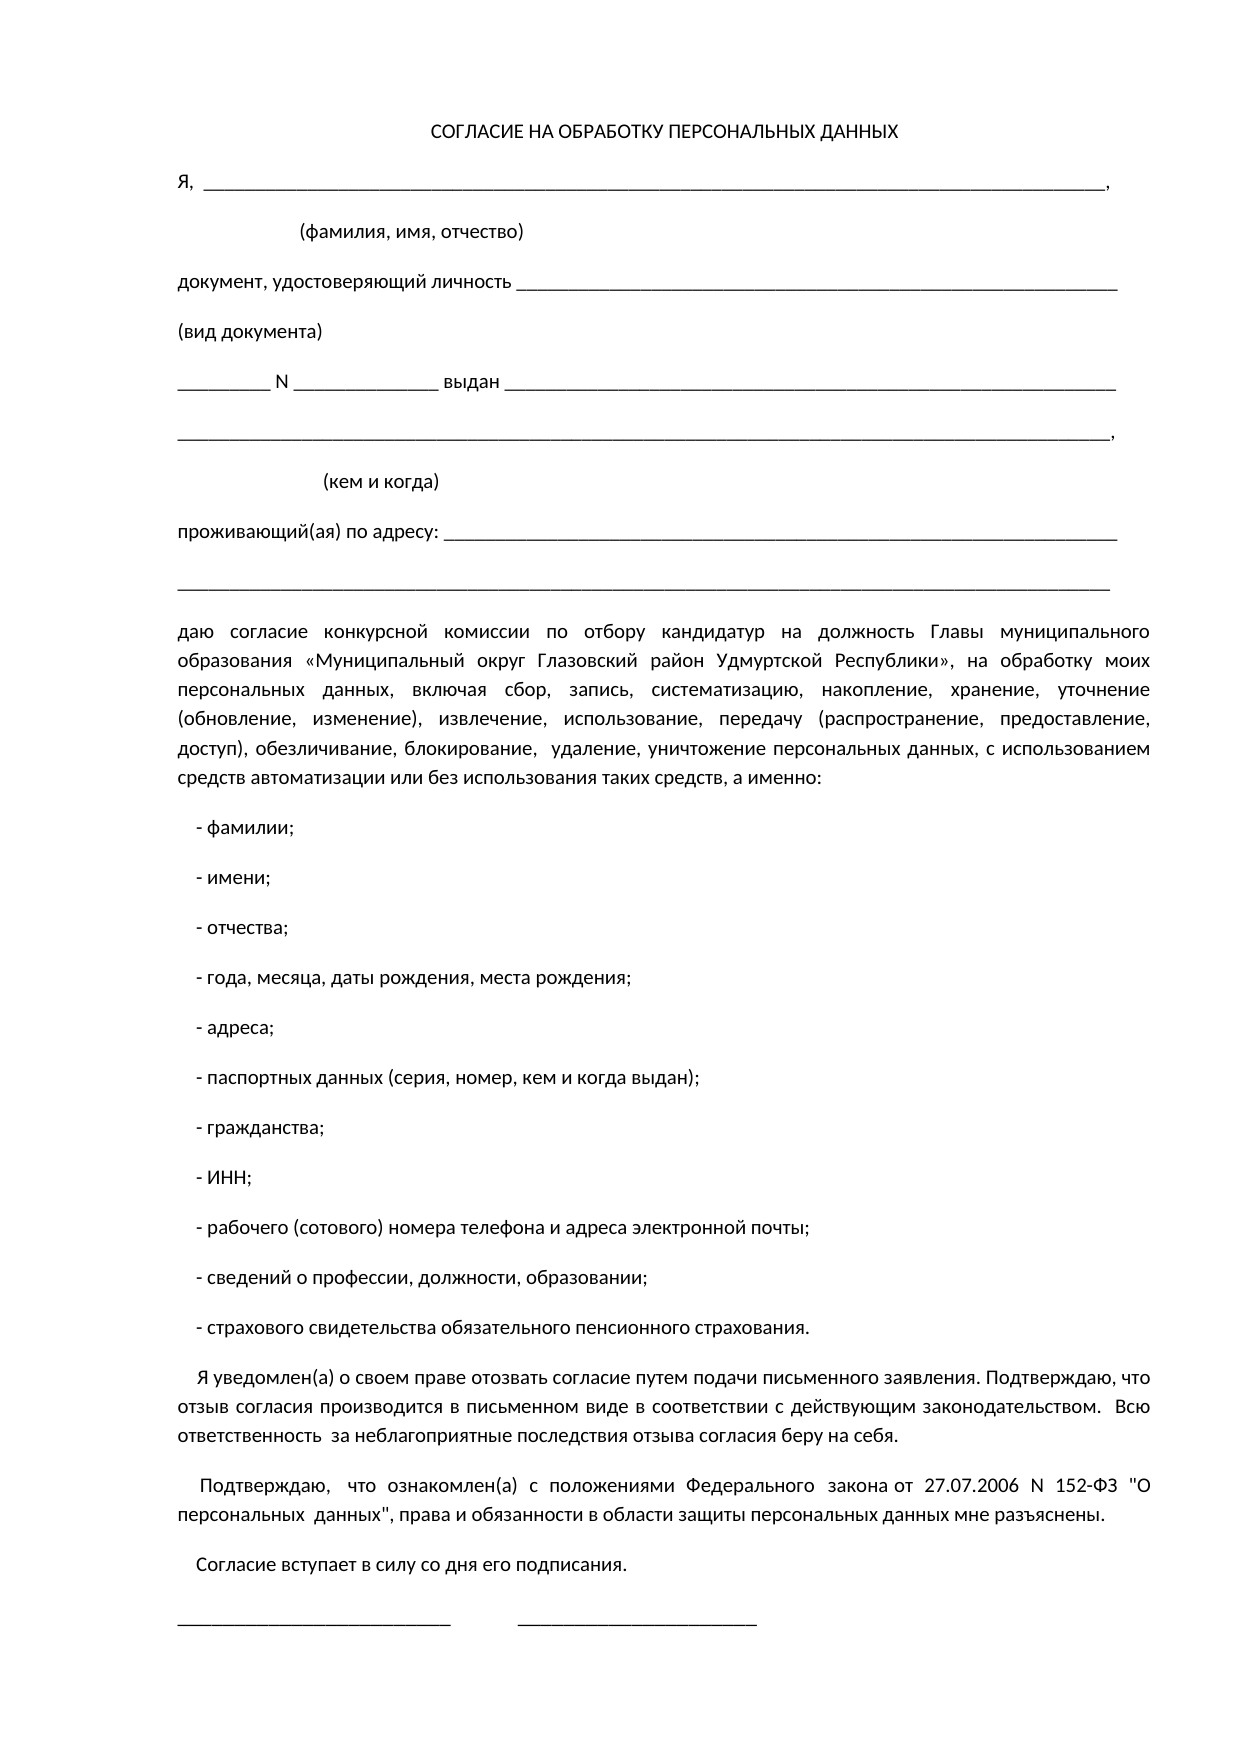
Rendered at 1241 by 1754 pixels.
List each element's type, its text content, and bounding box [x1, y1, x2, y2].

text (фамилия, имя, отчество) [177, 218, 1152, 243]
text - рабочего (сотового) номера телефона и адреса электронной почты; [177, 1214, 1152, 1239]
text - гражданства; [177, 1114, 1152, 1139]
text ________________________ _____________________ [177, 1601, 1152, 1629]
text - паспортных данных (серия, номер, кем и когда выдан); [177, 1064, 1152, 1089]
text __________________________________________________________________________________________, [177, 418, 1152, 443]
text Я уведомлен(а) о своем праве отозвать согласие путем подачи письменного заявления. Подтверждаю, что отзыв согласия производится в письменном виде в соответствии с действующим законодательством. Всю ответственность за неблагоприятные последствия отзыва согласия беру на себя. [177, 1364, 1152, 1448]
text _________ N ______________ выдан ___________________________________________________________ [177, 368, 1152, 393]
text документ, удостоверяющий личность __________________________________________________________ [177, 268, 1152, 293]
text - года, месяца, даты рождения, места рождения; [177, 964, 1152, 989]
text даю согласие конкурсной комиссии по отбору кандидатур на должность Главы муниципального образования «Муниципальный округ Глазовский район Удмуртской Республики», на обработку моих персональных данных, включая сбор, запись, систематизацию, накопление, хранение, уточнение (обновление, изменение), извлечение, использование, передачу (распространение, предоставление, доступ), обезличивание, блокирование, удаление, уничтожение персональных данных, с использованием средств автоматизации или без использования таких средств, а именно: [177, 618, 1152, 789]
text - адреса; [177, 1014, 1152, 1039]
text - отчества; [177, 914, 1152, 939]
text Подтверждаю, что ознакомлен(а) с положениями Федерального закона от 27.07.2006 N 152-ФЗ "О персональных данных", права и обязанности в области защиты персональных данных мне разъяснены. [177, 1472, 1152, 1527]
text СОГЛАСИЕ НА ОБРАБОТКУ ПЕРСОНАЛЬНЫХ ДАННЫХ [177, 118, 1152, 143]
text - фамилии; [177, 814, 1152, 839]
text - страхового свидетельства обязательного пенсионного страхования. [177, 1314, 1152, 1339]
text Согласие вступает в силу со дня его подписания. [177, 1551, 1152, 1577]
text - сведений о профессии, должности, образовании; [177, 1264, 1152, 1289]
text - имени; [177, 864, 1152, 889]
text (вид документа) [177, 318, 1152, 343]
text проживающий(ая) по адресу: _________________________________________________________________ [177, 518, 1152, 543]
text Я, _______________________________________________________________________________________, [177, 168, 1152, 193]
text (кем и когда) [177, 468, 1152, 493]
text - ИНН; [177, 1164, 1152, 1189]
text __________________________________________________________________________________________ [177, 568, 1152, 593]
